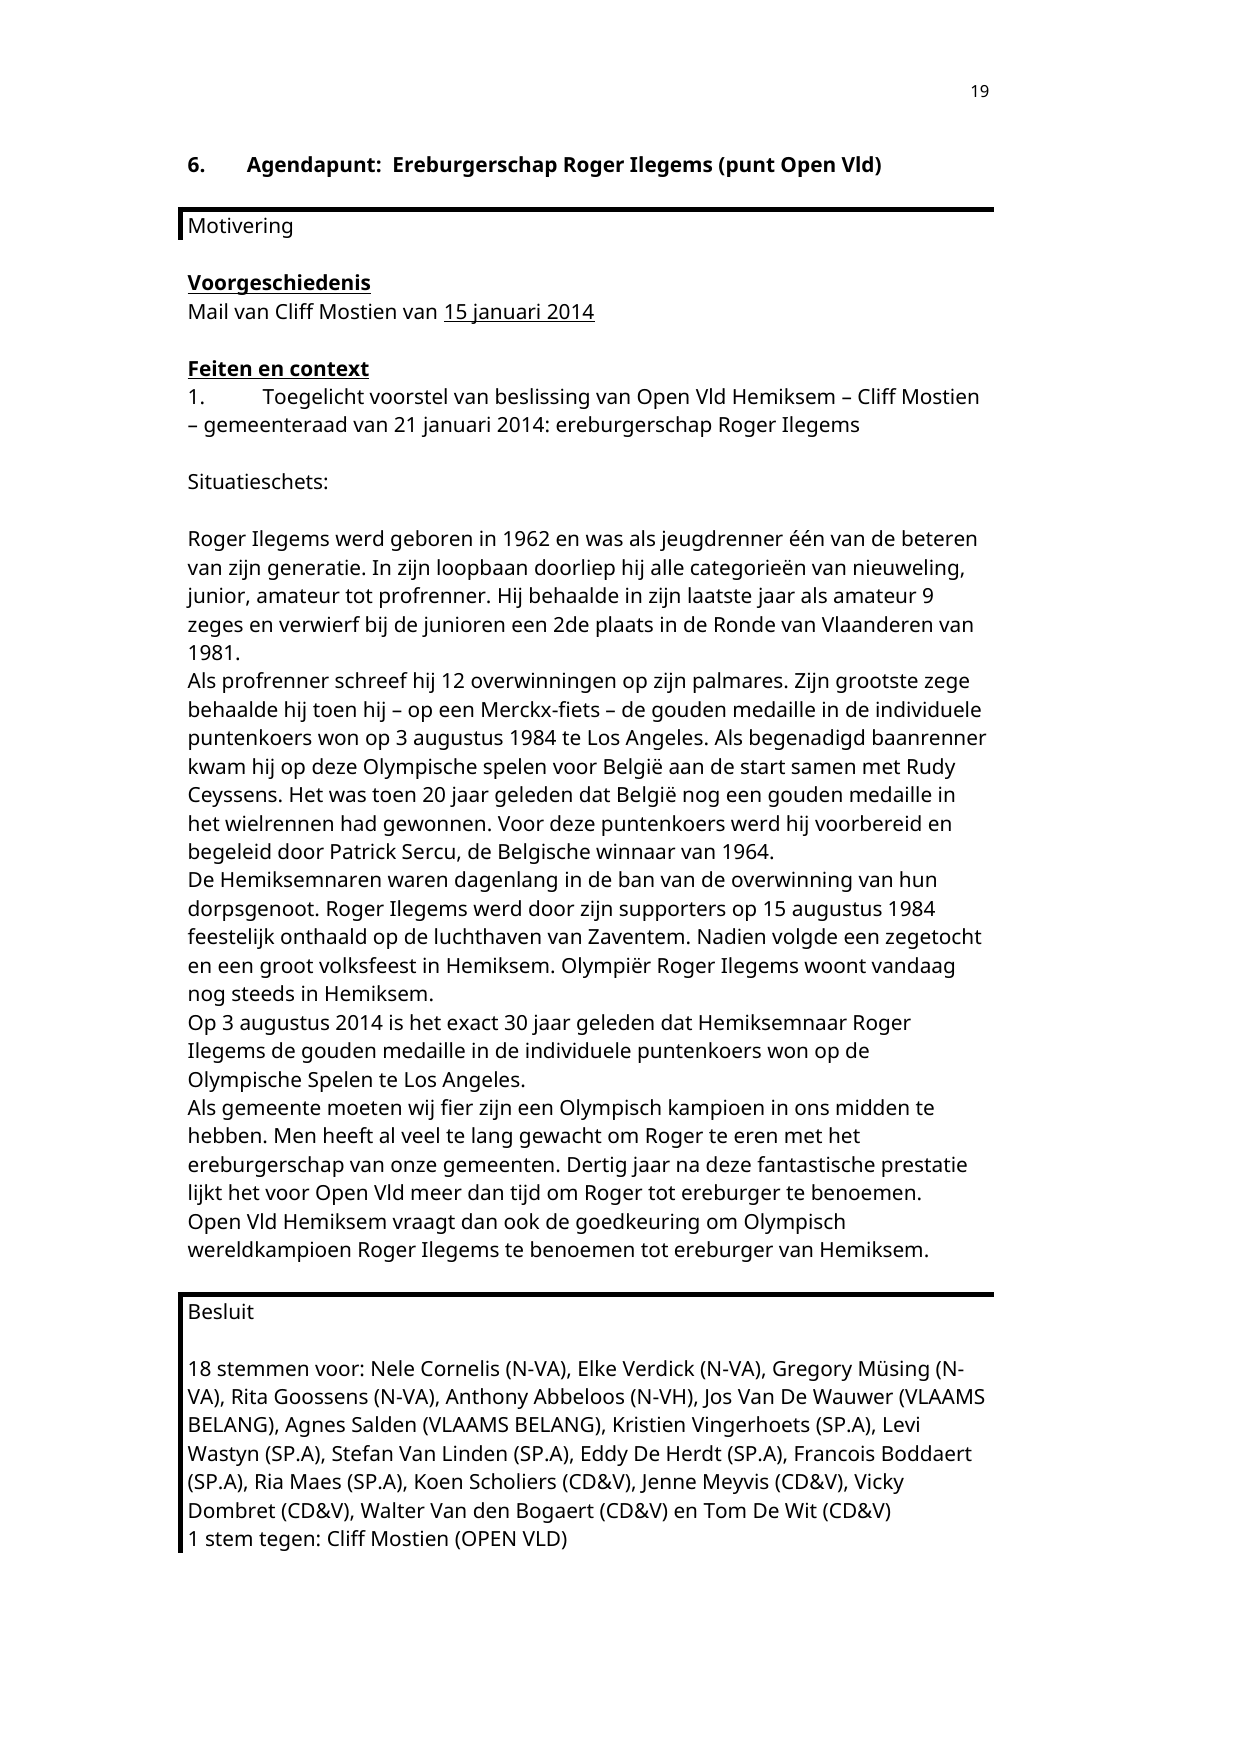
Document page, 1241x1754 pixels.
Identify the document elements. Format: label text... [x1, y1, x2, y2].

text Feiten en context [187, 354, 989, 382]
text 1. Toegelicht voorstel van beslissing van Open Vld Hemiksem – Cliff Mostien – gemeenteraad van 21 januari 2014: ereburgerschap Roger Ilegems [187, 382, 989, 439]
text Als gemeente moeten wij fier zijn een Olympisch kampioen in ons midden te hebben. Men heeft al veel te lang gewacht om Roger te eren met het ereburgerschap van onze gemeenten. Dertig jaar na deze fantastische prestatie lijkt het voor Open Vld meer dan tijd om Roger tot ereburger te benoemen. [187, 1093, 989, 1207]
text Als profrenner schreef hij 12 overwinningen op zijn palmares. Zijn grootste zege behaalde hij toen hij – op een Merckx-fiets – de gouden medaille in de individuele puntenkoers won op 3 augustus 1984 te Los Angeles. Als begenadigd baanrenner kwam hij op deze Olympische spelen voor België aan de start samen met Rudy Ceyssens. Het was toen 20 jaar geleden dat België nog een gouden medaille in het wielrennen had gewonnen. Voor deze puntenkoers werd hij voorbereid en begeleid door Patrick Sercu, de Belgische winnaar van 1964. [187, 667, 989, 866]
text Mail van Cliff Mostien van 15 januari 2014 [187, 297, 989, 325]
text 6. Agendapunt: Ereburgerschap Roger Ilegems (punt Open Vld) [187, 150, 989, 178]
text De Hemiksemnaren waren dagenlang in de ban van de overwinning van hun dorpsgenoot. Roger Ilegems werd door zijn supporters op 15 augustus 1984 feestelijk onthaald op de luchthaven van Zaventem. Nadien volgde een zegetocht en een groot volksfeest in Hemiksem. Olympiër Roger Ilegems woont vandaag nog steeds in Hemiksem. [187, 866, 989, 1008]
text Voorgeschiedenis [187, 268, 989, 297]
text Roger Ilegems werd geboren in 1962 en was als jeugdrenner één van de beteren van zijn generatie. In zijn loopbaan doorliep hij alle categorieën van nieuweling, junior, amateur tot profrenner. Hij behaalde in zijn laatste jaar als amateur 9 zeges en verwierf bij de junioren een 2de plaats in de Ronde van Vlaanderen van 1981. [187, 524, 989, 667]
text Open Vld Hemiksem vraagt dan ook de goedkeuring om Olympisch wereldkampioen Roger Ilegems te benoemen tot ereburger van Hemiksem. [187, 1207, 989, 1264]
table_header Motivering [183, 212, 994, 240]
text Op 3 augustus 2014 is het exact 30 jaar geleden dat Hemiksemnaar Roger Ilegems de gouden medaille in de individuele puntenkoers won op de Olympische Spelen te Los Angeles. [187, 1008, 989, 1093]
text Situatieschets: [187, 467, 989, 496]
table_header Besluit 18 stemmen voor: Nele Cornelis (N-VA), Elke Verdick (N-VA), Gregory Müsing (N-VA), Rita Goossens (N-VA), Anthony Abbeloos (N-VH), Jos Van De Wauwer (VLAAMS BELANG), Agnes Salden (VLAAMS BELANG), Kristien Vingerhoets (SP.A), Levi Wastyn (SP.A), Stefan Van Linden (SP.A), Eddy De Herdt (SP.A), Francois Boddaert (SP.A), Ria Maes (SP.A), Koen Scholiers (CD&V), Jenne Meyvis (CD&V), Vicky Dombret (CD&V), Walter Van den Bogaert (CD&V) en Tom De Wit (CD&V) 1 stem tegen: Cliff Mostien (OPEN VLD) [183, 1297, 994, 1553]
